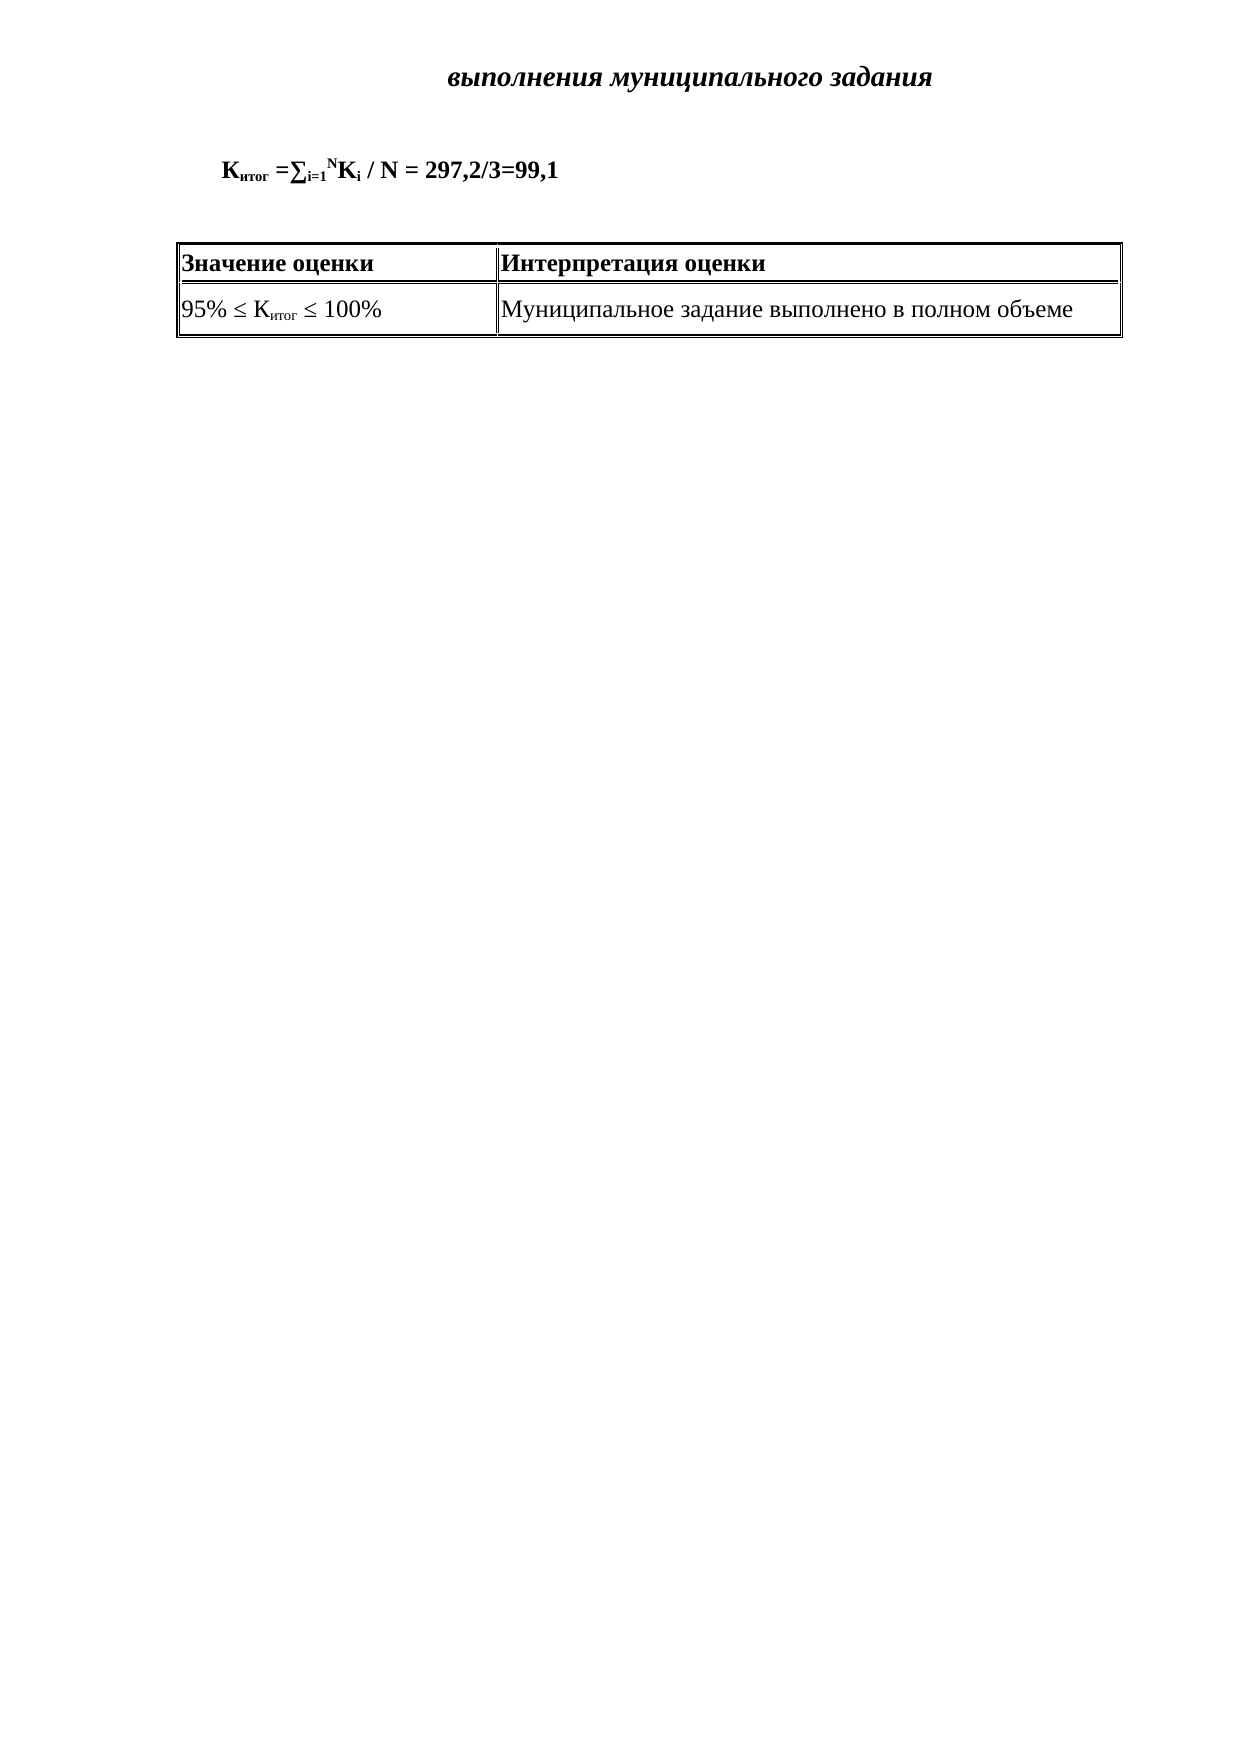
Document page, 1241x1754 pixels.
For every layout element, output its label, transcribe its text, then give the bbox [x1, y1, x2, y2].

table_header Значение оценки [180, 245, 497, 280]
text выполнения муниципального задания [148, 59, 1152, 93]
table_cell 95% ≤ Китог ≤ 100% [180, 280, 497, 334]
text Китог =∑i=1NKi / N = 297,2/3=99,1 [148, 155, 1152, 184]
table_header Интерпретация оценки [498, 245, 1120, 280]
table_cell Муниципальное задание выполнено в полном объеме [498, 280, 1120, 334]
